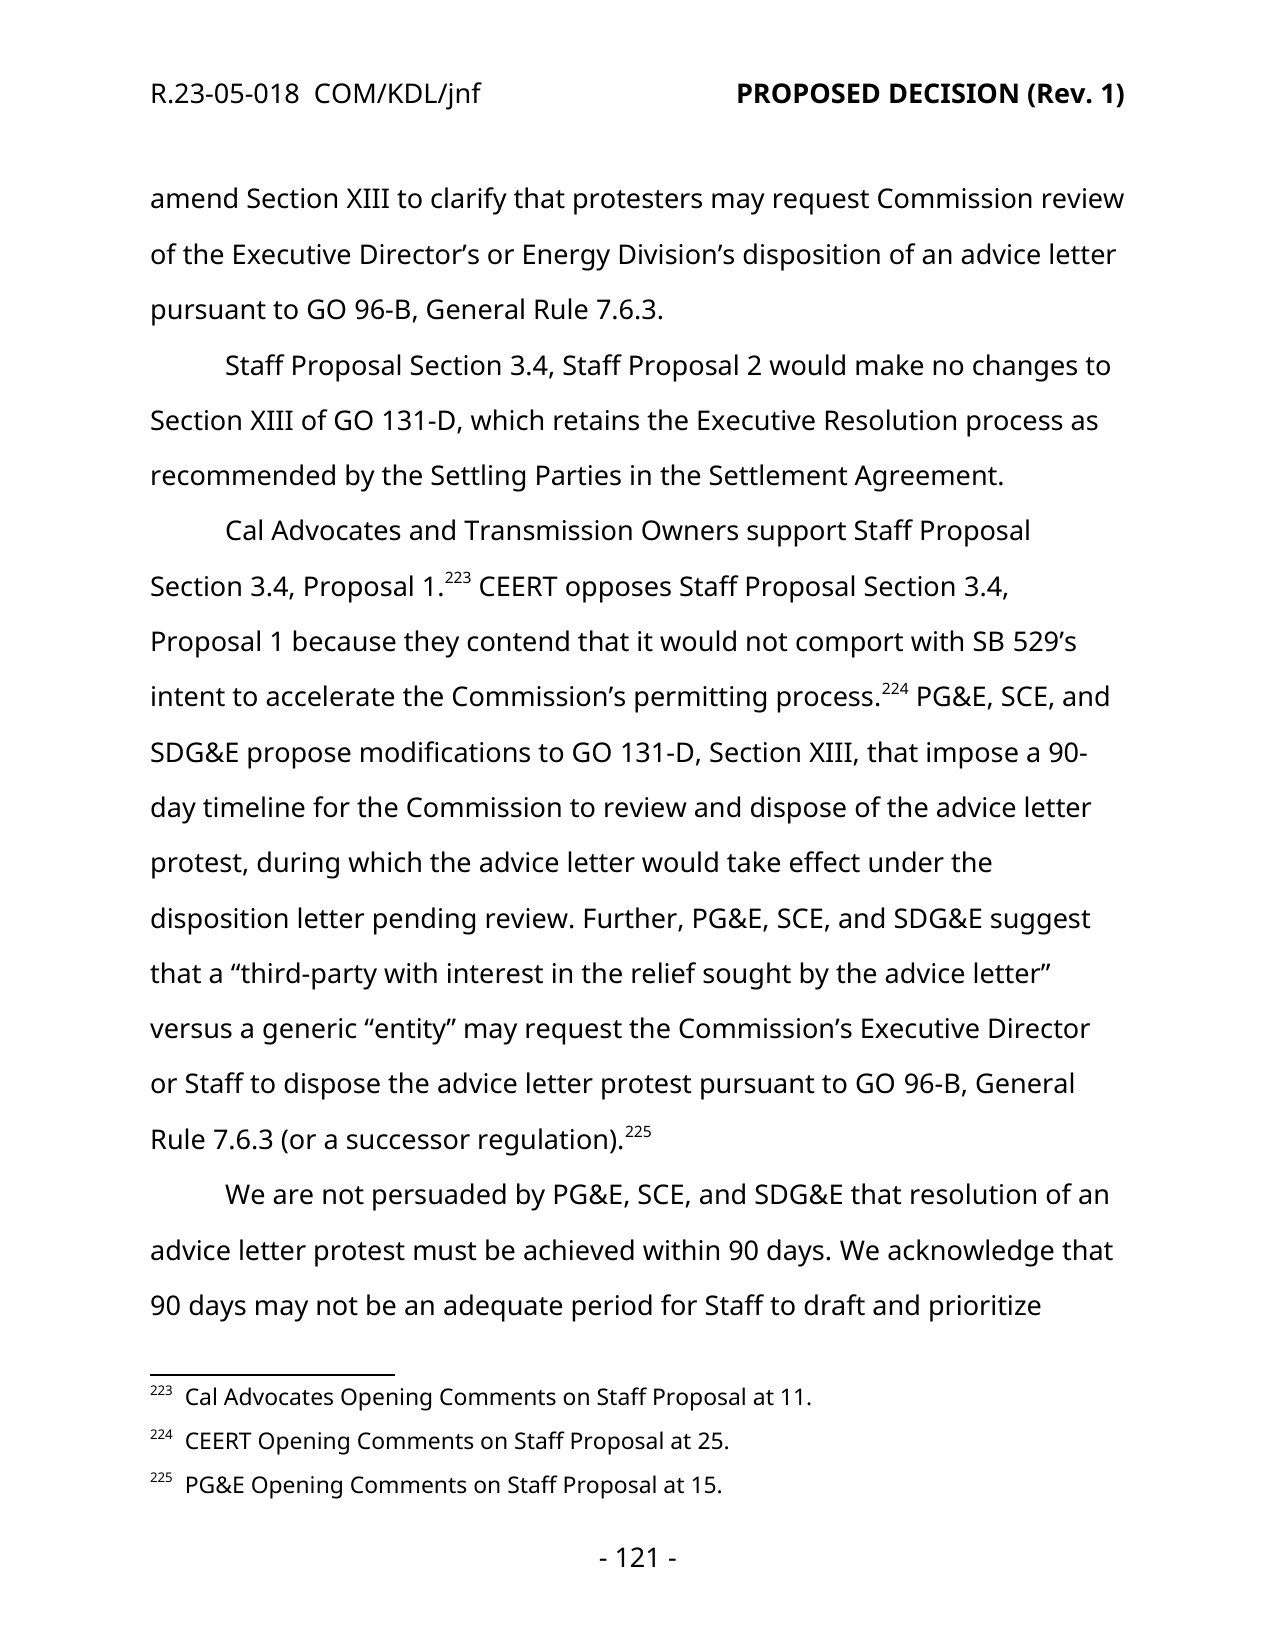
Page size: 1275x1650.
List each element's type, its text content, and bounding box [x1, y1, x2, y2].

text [150, 1176, 1125, 1323]
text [150, 180, 1125, 327]
text Staff Proposal Section 3.4, Staff Proposal 2 would make no changes to Section XIII of GO 131-D, which retains the Executive Resolution process as recommended by the Settling Parties in the Settlement Agreement. [150, 346, 1125, 493]
text Cal Advocates and Transmission Owners support Staff Proposal Section 3.4, Proposal 1. CEERT opposes Staff Proposal Section 3.4, Proposal 1 because they contend that it would not comport with SB 529’s intent to accelerate the Commission’s permitting process. PG&E, SCE, and SDG&E propose modifications to GO 131-D, Section XIII, that impose a 90-day timeline for the Commission to review and dispose of the advice letter protest, during which the advice letter would take effect under the disposition letter pending review. Further, PG&E, SCE, and SDG&E suggest that a “third-party with interest in the relief sought by the advice letter” versus a generic “entity” may request the Commission’s Executive Director or Staff to dispose the advice letter protest pursuant to GO 96-B, General Rule 7.6.3 (or a successor regulation). [150, 512, 1125, 1157]
